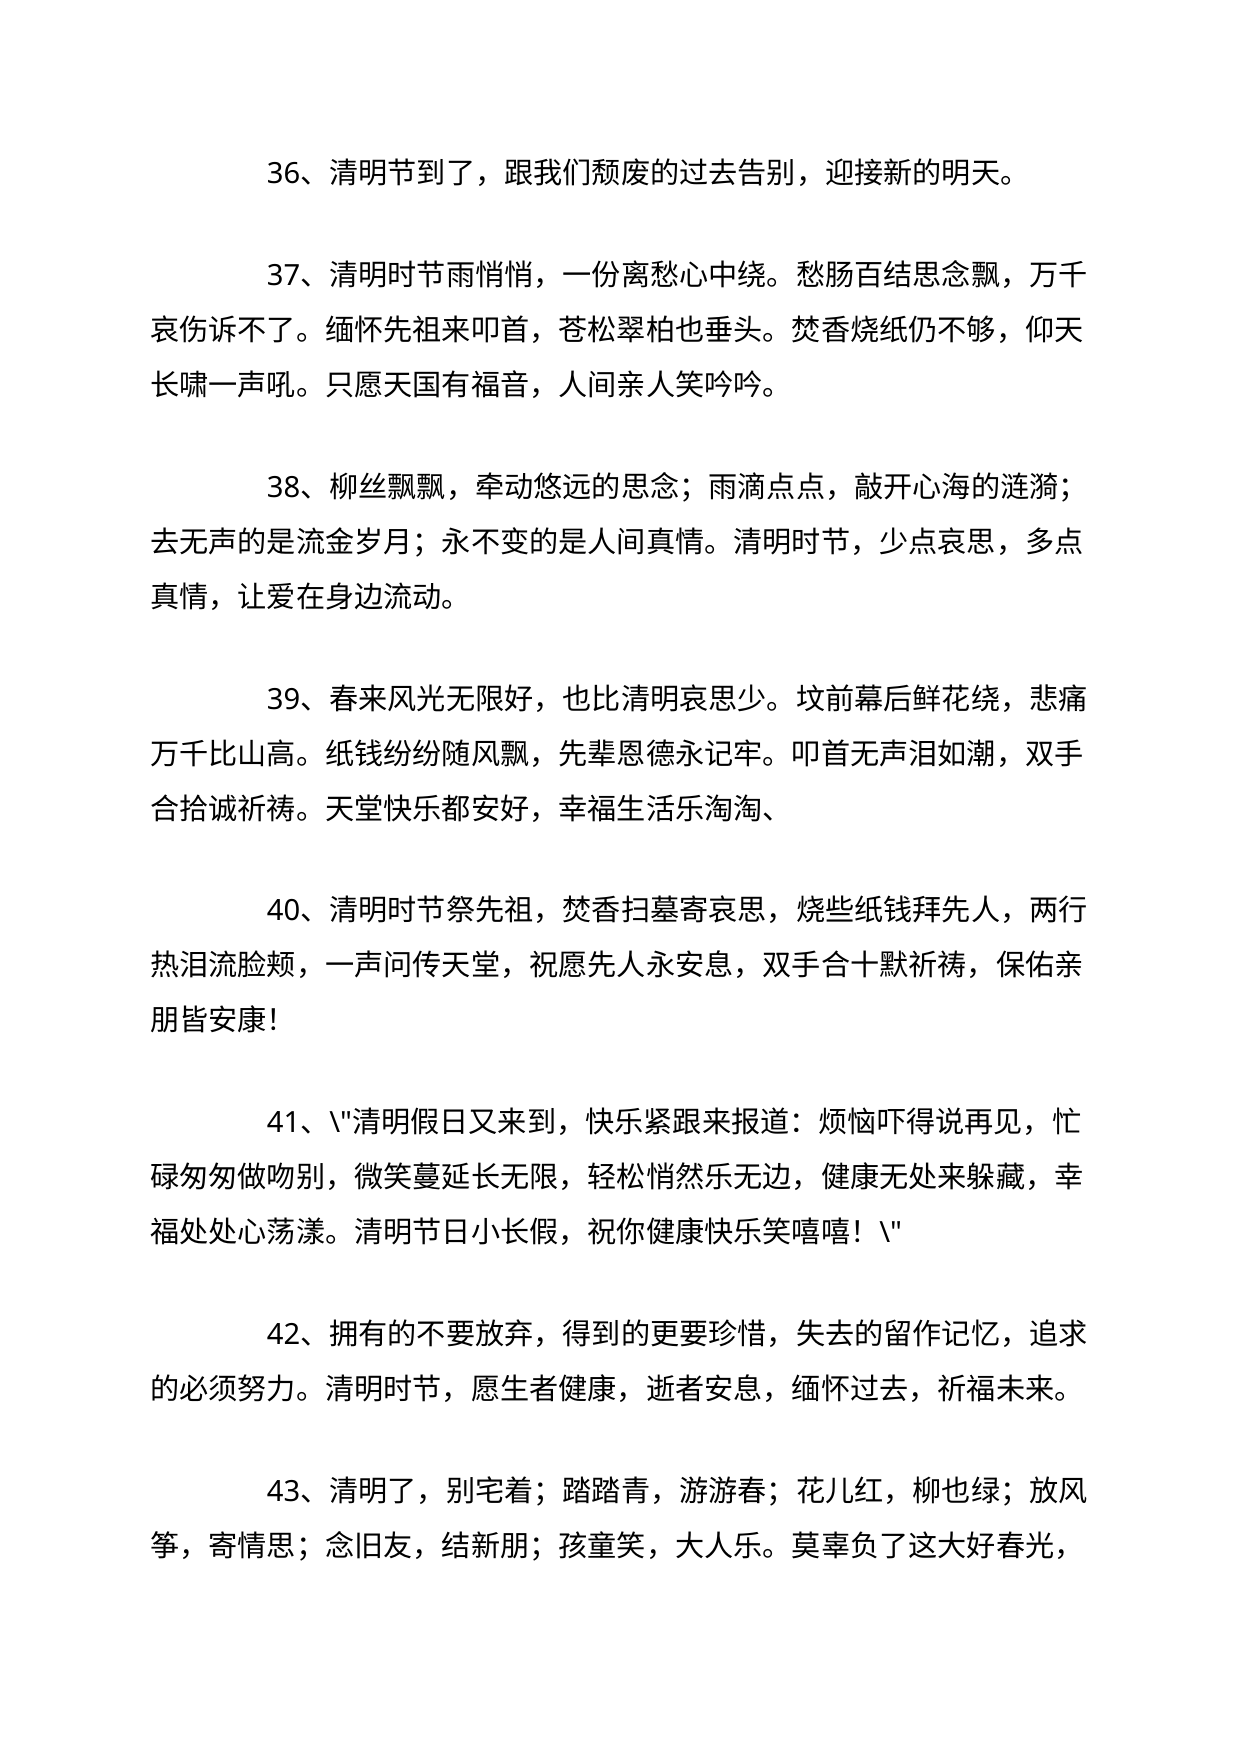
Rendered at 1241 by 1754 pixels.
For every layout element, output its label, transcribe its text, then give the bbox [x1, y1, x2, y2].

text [150, 1467, 1090, 1564]
text 41、\"清明假日又来到，快乐紧跟来报道：烦恼吓得说再见，忙碌匆匆做吻别，微笑蔓延长无限，轻松悄然乐无边，健康无处来躲藏，幸福处处心荡漾。清明节日小长假，祝你健康快乐笑嘻嘻！\" [150, 1099, 1090, 1251]
text 37、清明时节雨悄悄，一份离愁心中绕。愁肠百结思念飘，万千哀伤诉不了。缅怀先祖来叩首，苍松翠柏也垂头。焚香烧纸仍不够，仰天长啸一声吼。只愿天国有福音，人间亲人笑吟吟。 [150, 252, 1090, 404]
text 38、柳丝飘飘，牵动悠远的思念；雨滴点点，敲开心海的涟漪；去无声的是流金岁月；永不变的是人间真情。清明时节，少点哀思，多点真情，让爱在身边流动。 [150, 464, 1090, 616]
text 39、春来风光无限好，也比清明哀思少。坟前幕后鲜花绕，悲痛万千比山高。纸钱纷纷随风飘，先辈恩德永记牢。叩首无声泪如潮，双手合拾诚祈祷。天堂快乐都安好，幸福生活乐淘淘、 [150, 675, 1090, 827]
text 42、拥有的不要放弃，得到的更要珍惜，失去的留作记忆，追求的必须努力。清明时节，愿生者健康，逝者安息，缅怀过去，祈福未来。 [150, 1311, 1090, 1408]
text 40、清明时节祭先祖，焚香扫墓寄哀思，烧些纸钱拜先人，两行热泪流脸颊，一声问传天堂，祝愿先人永安息，双手合十默祈祷，保佑亲朋皆安康！ [150, 887, 1090, 1039]
text 36、清明节到了，跟我们颓废的过去告别，迎接新的明天。 [150, 150, 1090, 192]
